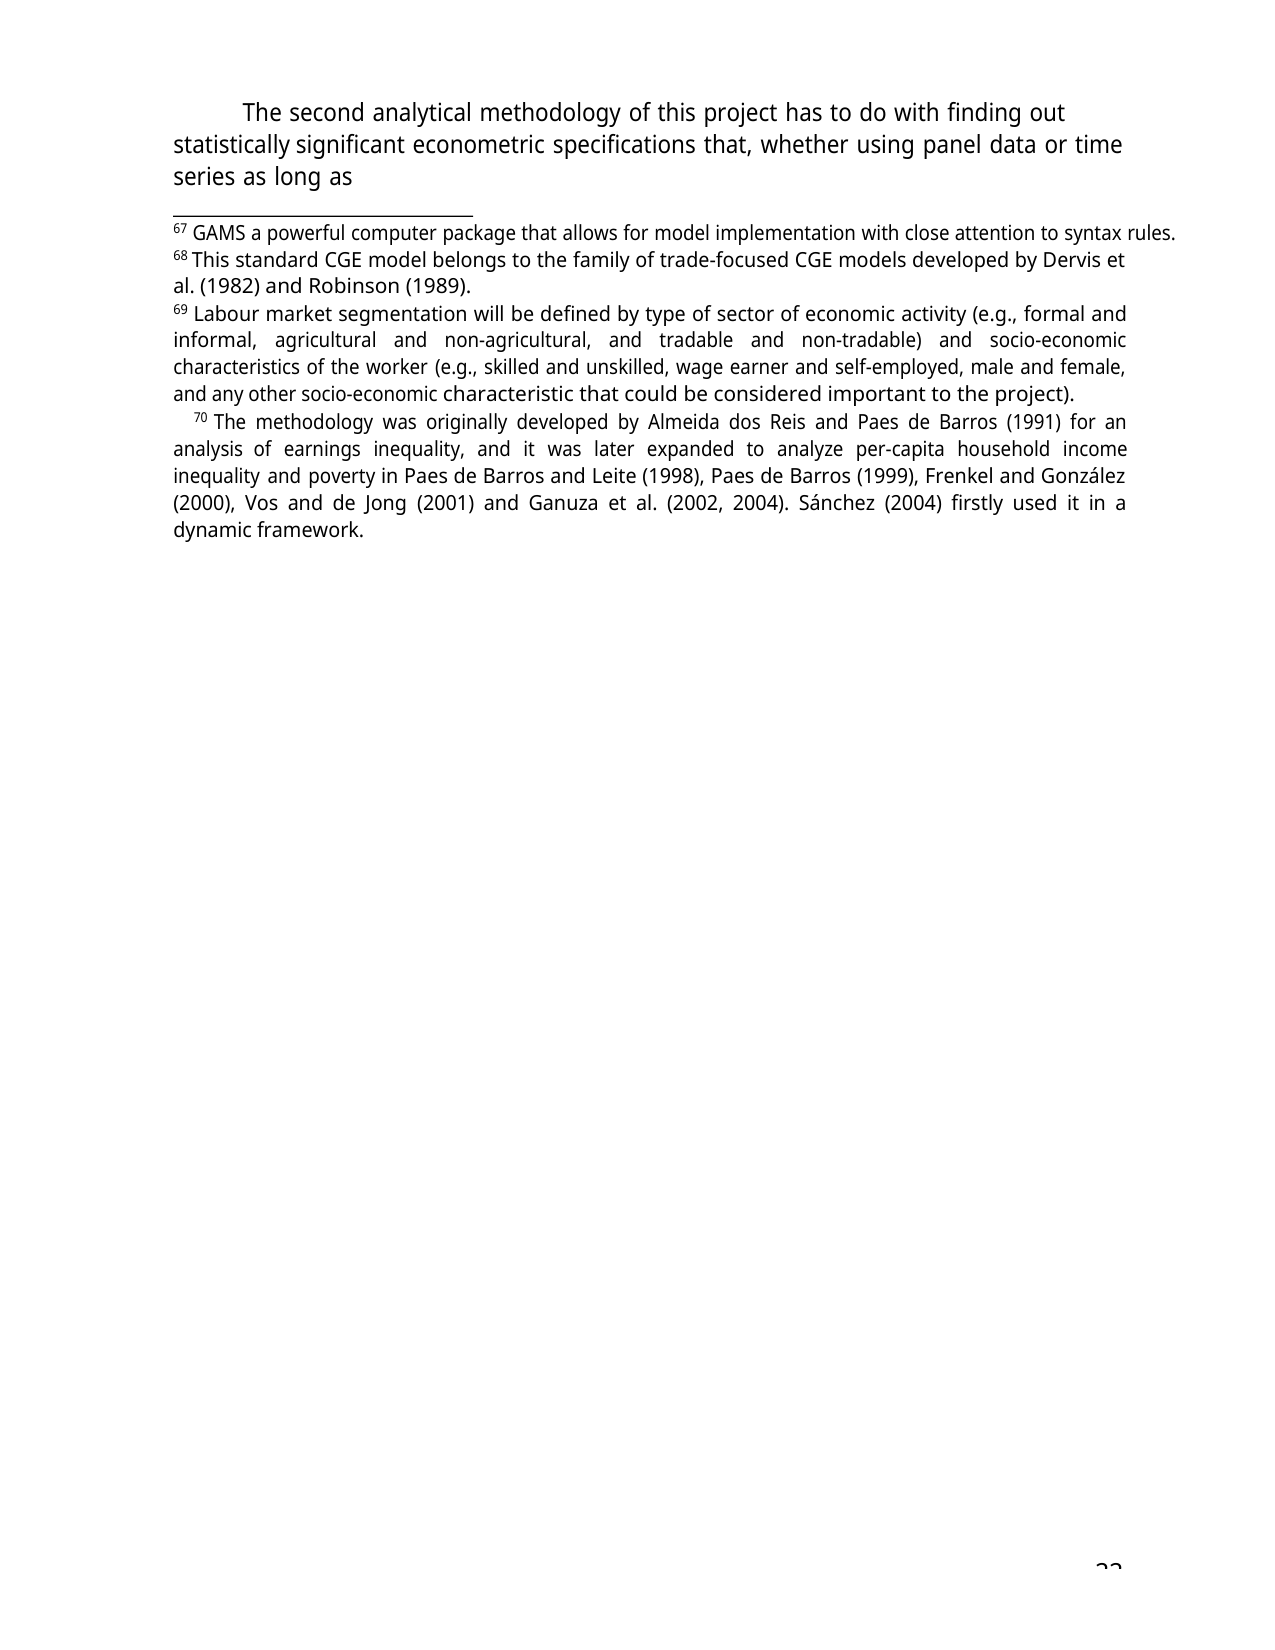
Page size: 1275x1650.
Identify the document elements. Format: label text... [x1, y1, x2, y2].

text 69 Labour market segmentation will be defined by type of sector of economic activity (e.g., formal and informal, agricultural and non-agricultural, and tradable and non-tradable) and socio-economic characteristics of the worker (e.g., skilled and unskilled, wage earner and self-employed, male and female, and any other socio-economic characteristic that could be considered important to the project). [173, 299, 1128, 408]
text 67 GAMS a powerful computer package that allows for model implementation with close attention to syntax rules. [173, 222, 1194, 245]
text The second analytical methodology of this project has to do with finding out statistically significant econometric specifications that, whether using panel data or time series as long as [173, 96, 1129, 193]
text 70 The methodology was originally developed by Almeida dos Reis and Paes de Barros (1991) for an analysis of earnings inequality, and it was later expanded to analyze per-capita household income inequality and poverty in Paes de Barros and Leite (1998), Paes de Barros (1999), Frenkel and González (2000), Vos and de Jong (2001) and Ganuza et al. (2002, 2004). Sánchez (2004) firstly used it in a dynamic framework. [173, 408, 1127, 543]
text 68 This standard CGE model belongs to the family of trade-focused CGE models developed by Dervis et al. (1982) and Robinson (1989). [173, 246, 1127, 299]
